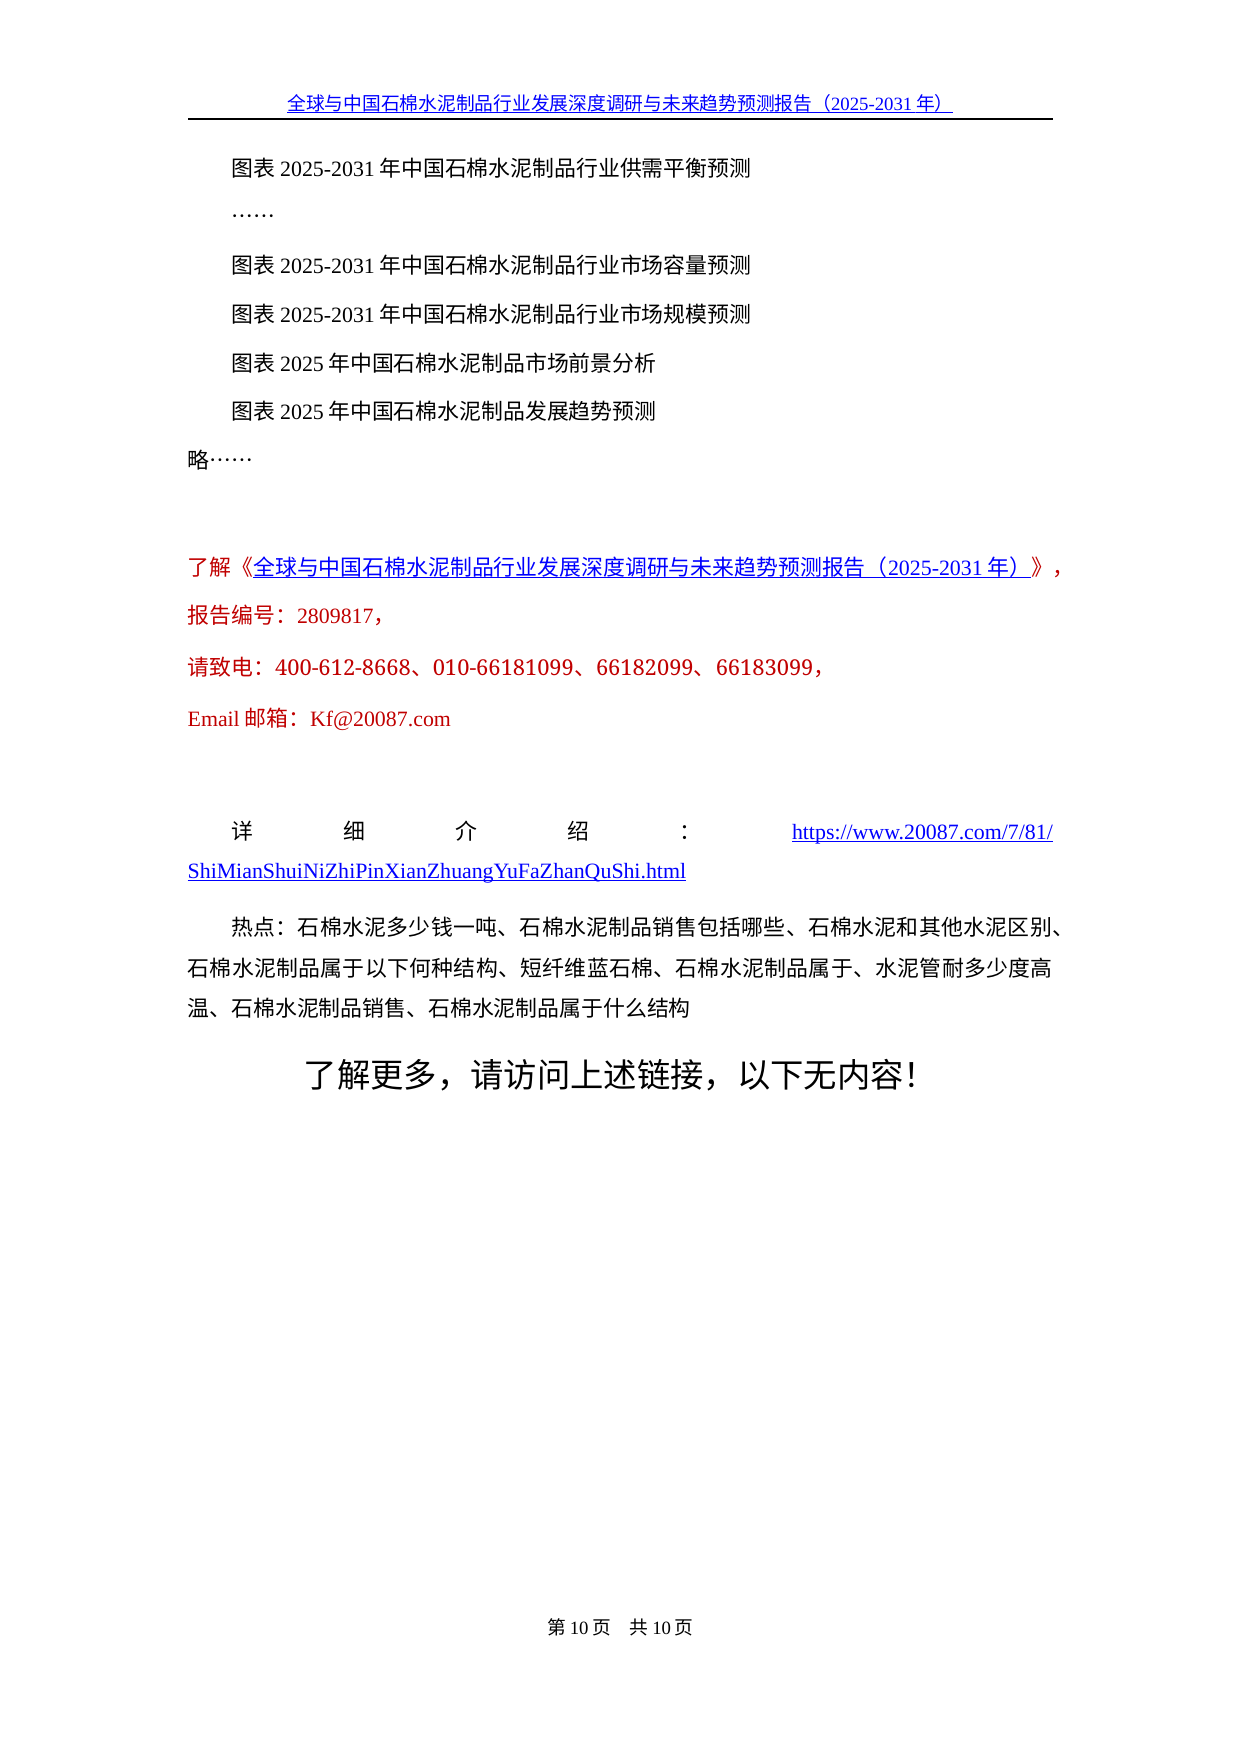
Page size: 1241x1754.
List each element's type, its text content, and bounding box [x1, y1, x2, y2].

text 请致电：400-612-8668、010-66181099、66182099、66183099， [187, 649, 1053, 682]
text 详细介绍：https://www.20087.com/7/81/ShiMianShuiNiZhiPinXianZhuangYuFaZhanQuShi.html [187, 814, 1053, 887]
title 了解更多，请访问上述链接，以下无内容！ [187, 1041, 1053, 1106]
text Email邮箱：Kf@20087.com [187, 701, 1053, 733]
text 了解《全球与中国石棉水泥制品行业发展深度调研与未来趋势预测报告（2025-2031年）》，报告编号：2809817， [187, 549, 1053, 630]
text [187, 150, 1053, 475]
text 热点：石棉水泥多少钱一吨、石棉水泥制品销售包括哪些、石棉水泥和其他水泥区别、石棉水泥制品属于以下何种结构、短纤维蓝石棉、石棉水泥制品属于、水泥管耐多少度高温、石棉水泥制品销售、石棉水泥制品属于什么结构 [187, 909, 1053, 1023]
